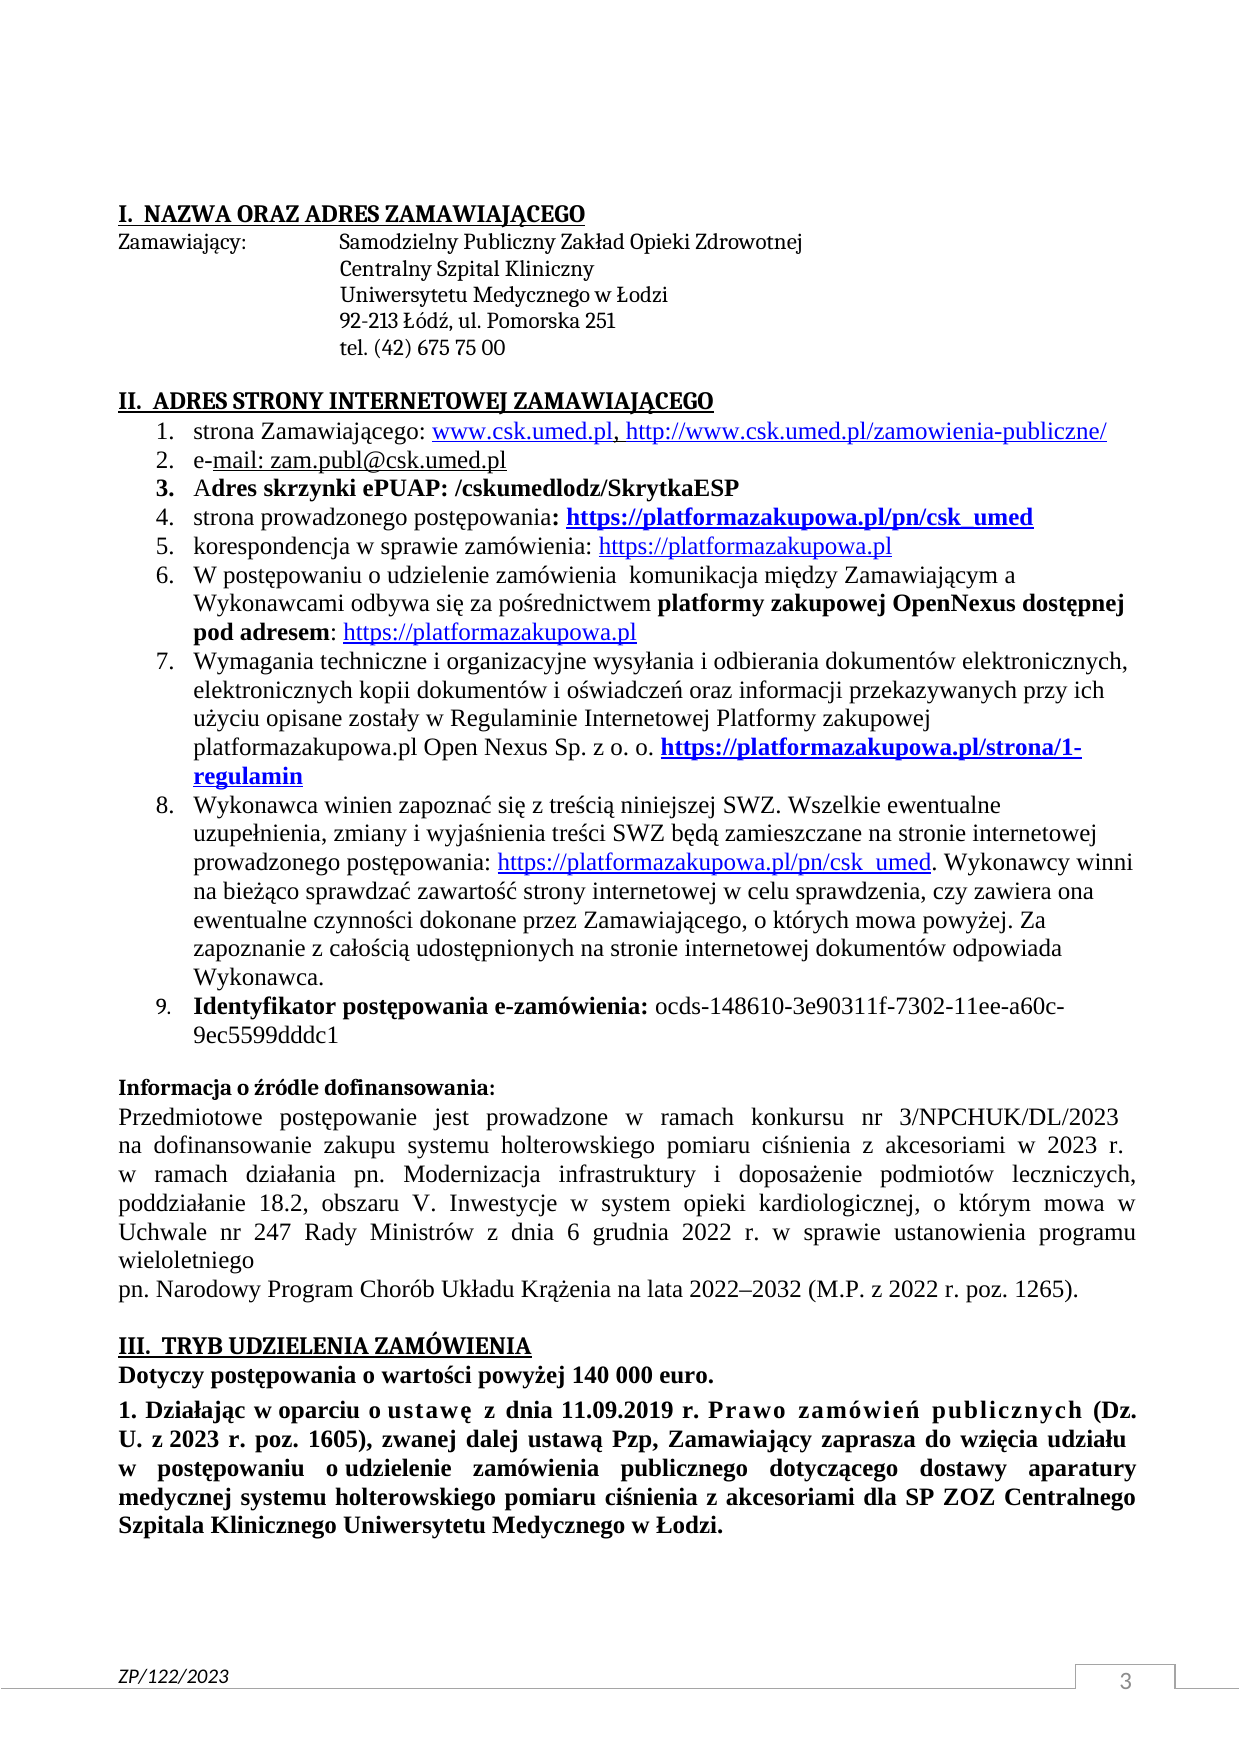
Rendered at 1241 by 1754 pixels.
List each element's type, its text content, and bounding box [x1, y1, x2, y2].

list korespondencja w sprawie zamówienia: https://platformazakupowa.pl [156, 531, 1137, 560]
list W postępowaniu o udzielenie zamówienia komunikacja między Zamawiającym a Wykonawcami odbywa się za pośrednictwem platformy zakupowej OpenNexus dostępnej pod adresem: https://platformazakupowa.pl [156, 560, 1137, 646]
list Wymagania techniczne i organizacyjne wysyłania i odbierania dokumentów elektronicznych, elektronicznych kopii dokumentów i oświadczeń oraz informacji przekazywanych przy ich użyciu opisane zostały w Regulaminie Internetowej Platformy zakupowej platformazakupowa.pl Open Nexus Sp. z o. o. https://platformazakupowa.pl/strona/1-regulamin [156, 646, 1137, 790]
list Identyfikator postępowania e-zamówienia: ocds-148610-3e90311f-7302-11ee-a60c-9ec5599dddc1 [156, 991, 1137, 1049]
list strona Zamawiającego: www.csk.umed.pl, http://www.csk.umed.pl/zamowienia-publiczne/ [156, 416, 1137, 445]
list Adres skrzynki ePUAP: /cskumedlodz/SkrytkaESP [156, 473, 1137, 502]
subtitle Przedmiotowe postępowanie jest prowadzone w ramach konkursu nr 3/NPCHUK/DL/2023 na dofinansowanie zakupu systemu holterowskiego pomiaru ciśnienia z akcesoriami w 2023 r. w ramach działania pn. Modernizacja infrastruktury i doposażenie podmiotów leczniczych, poddziałanie 18.2, obszaru V. Inwestycje w system opieki kardiologicznej, o którym mowa w Uchwale nr 247 Rady Ministrów z dnia 6 grudnia 2022 r. w sprawie ustanowienia programu wieloletniego pn. Narodowy Program Chorób Układu Krążenia na lata 2022–2032 (M.P. z 2022 r. poz. 1265). [118, 1102, 1137, 1303]
subtitle II. ADRES STRONY INTERNETOWEJ ZAMAWIAJĄCEGO [118, 387, 1137, 416]
subtitle III. TRYB UDZIELENIA ZAMÓWIENIA [118, 1332, 1137, 1360]
text Informacja o źródle dofinansowania: [118, 1075, 1137, 1102]
text Zamawiający: Samodzielny Publiczny Zakład Opieki Zdrowotnej [118, 229, 1137, 256]
subtitle I. NAZWA ORAZ ADRES ZAMAWIAJĄCEGO [118, 200, 1137, 229]
list strona prowadzonego postępowania: https://platformazakupowa.pl/pn/csk_umed [156, 502, 1137, 531]
list e-mail: zam.publ@csk.umed.pl [156, 445, 1137, 473]
text Uniwersytetu Medycznego w Łodzi 92-213 Łódź, ul. Pomorska 251 [339, 282, 1137, 334]
text Centralny Szpital Kliniczny [339, 256, 1137, 282]
text 1. Działając w oparciu o ustawę z dnia 11.09.2019 r. Prawo zamówień publicznych (Dz. U. z 2023 r. poz. 1605), zwanej dalej ustawą Pzp, Zamawiający zaprasza do wzięcia udziału w postępowaniu o udzielenie zamówienia publicznego dotyczącego dostawy aparatury medycznej systemu holterowskiego pomiaru ciśnienia z akcesoriami dla SP ZOZ Centralnego Szpitala Klinicznego Uniwersytetu Medycznego w Łodzi. [118, 1395, 1137, 1539]
text Dotyczy postępowania o wartości powyżej 140 000 euro. [118, 1360, 1137, 1389]
list Wykonawca winien zapoznać się z treścią niniejszej SWZ. Wszelkie ewentualne uzupełnienia, zmiany i wyjaśnienia treści SWZ będą zamieszczane na stronie internetowej prowadzonego postępowania: https://platformazakupowa.pl/pn/csk_umed. Wykonawcy winni na bieżąco sprawdzać zawartość strony internetowej w celu sprawdzenia, czy zawiera ona ewentualne czynności dokonane przez Zamawiającego, o których mowa powyżej. Za zapoznanie z całością udostępnionych na stronie internetowej dokumentów odpowiada Wykonawca. [156, 790, 1137, 991]
text tel. (42) 675 75 00 [339, 334, 1137, 361]
